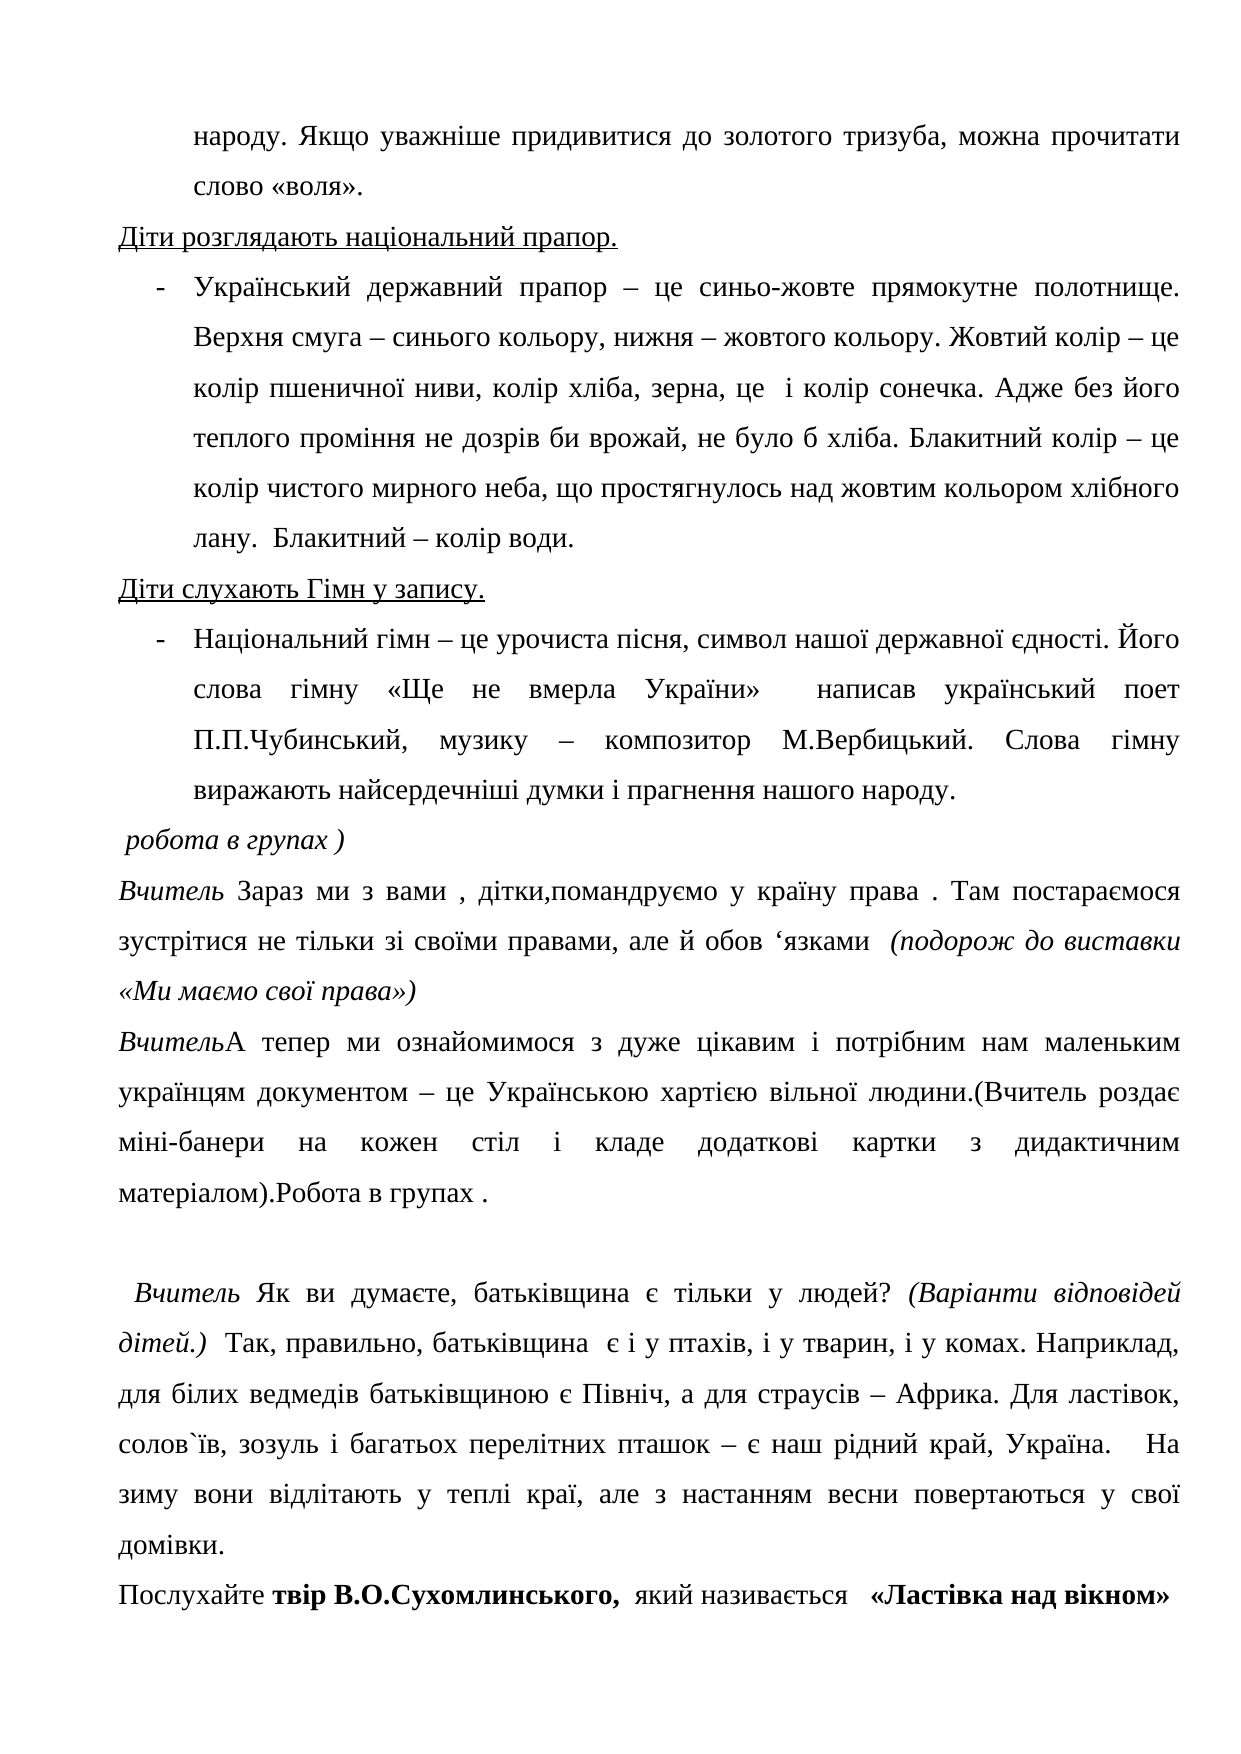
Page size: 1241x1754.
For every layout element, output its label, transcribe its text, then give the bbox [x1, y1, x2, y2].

text Вчитель Зараз ми з вами , дітки,помандруємо у країну права . Там постараємося зустрітися не тільки зі своїми правами, але й обов ‘язками (подорож до виставки «Ми маємо свої права») [118, 873, 1181, 1007]
list Український державний прапор – це синьо-жовте прямокутне полотнище. Верхня смуга – синього кольору, нижня – жовтого кольору. Жовтий колір – це колір пшеничної ниви, колір хліба, зерна, це і колір сонечка. Адже без його теплого проміння не дозрів би врожай, не було б хліба. Блакитний колір – це колір чистого мирного неба, що простягнулось над жовтим кольором хлібного лану. Блакитний – колір води. [156, 269, 1181, 554]
list Національний гімн – це урочиста пісня, символ нашої державної єдності. Його слова гімну «Ще не вмерла України» написав український поет П.П.Чубинський, музику – композитор М.Вербицький. Слова гімну виражають найсердечніші думки і прагнення нашого народу. [156, 621, 1181, 806]
text Діти розглядають національний прапор. [118, 219, 1181, 252]
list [156, 118, 1181, 202]
text робота в групах ) [118, 822, 1181, 856]
text Діти слухають Гімн у запису. [118, 571, 1181, 604]
text Послухайте твір В.О.Сухомлинського, який називається «Ластівка над вікном» [118, 1577, 1181, 1611]
text Вчитель Як ви думаєте, батьківщина є тільки у людей? (Варіанти відповідей дітей.) Так, правильно, батьківщина є і у птахів, і у тварин, і у комах. Наприклад, для білих ведмедів батьківщиною є Північ, а для страусів – Африка. Для ластівок, солов`їв, зозуль і багатьох перелітних пташок – є наш рідний край, Україна. На зиму вони відлітають у теплі краї, але з настанням весни повертаються у свої домівки. [118, 1275, 1181, 1560]
text ВчительА тепер ми ознайомимося з дуже цікавим і потрібним нам маленьким українцям документом – це Українською хартією вільної людини.(Вчитель роздає міні-банери на кожен стіл і кладе додаткові картки з дидактичним матеріалом).Робота в групах . [118, 1024, 1181, 1208]
